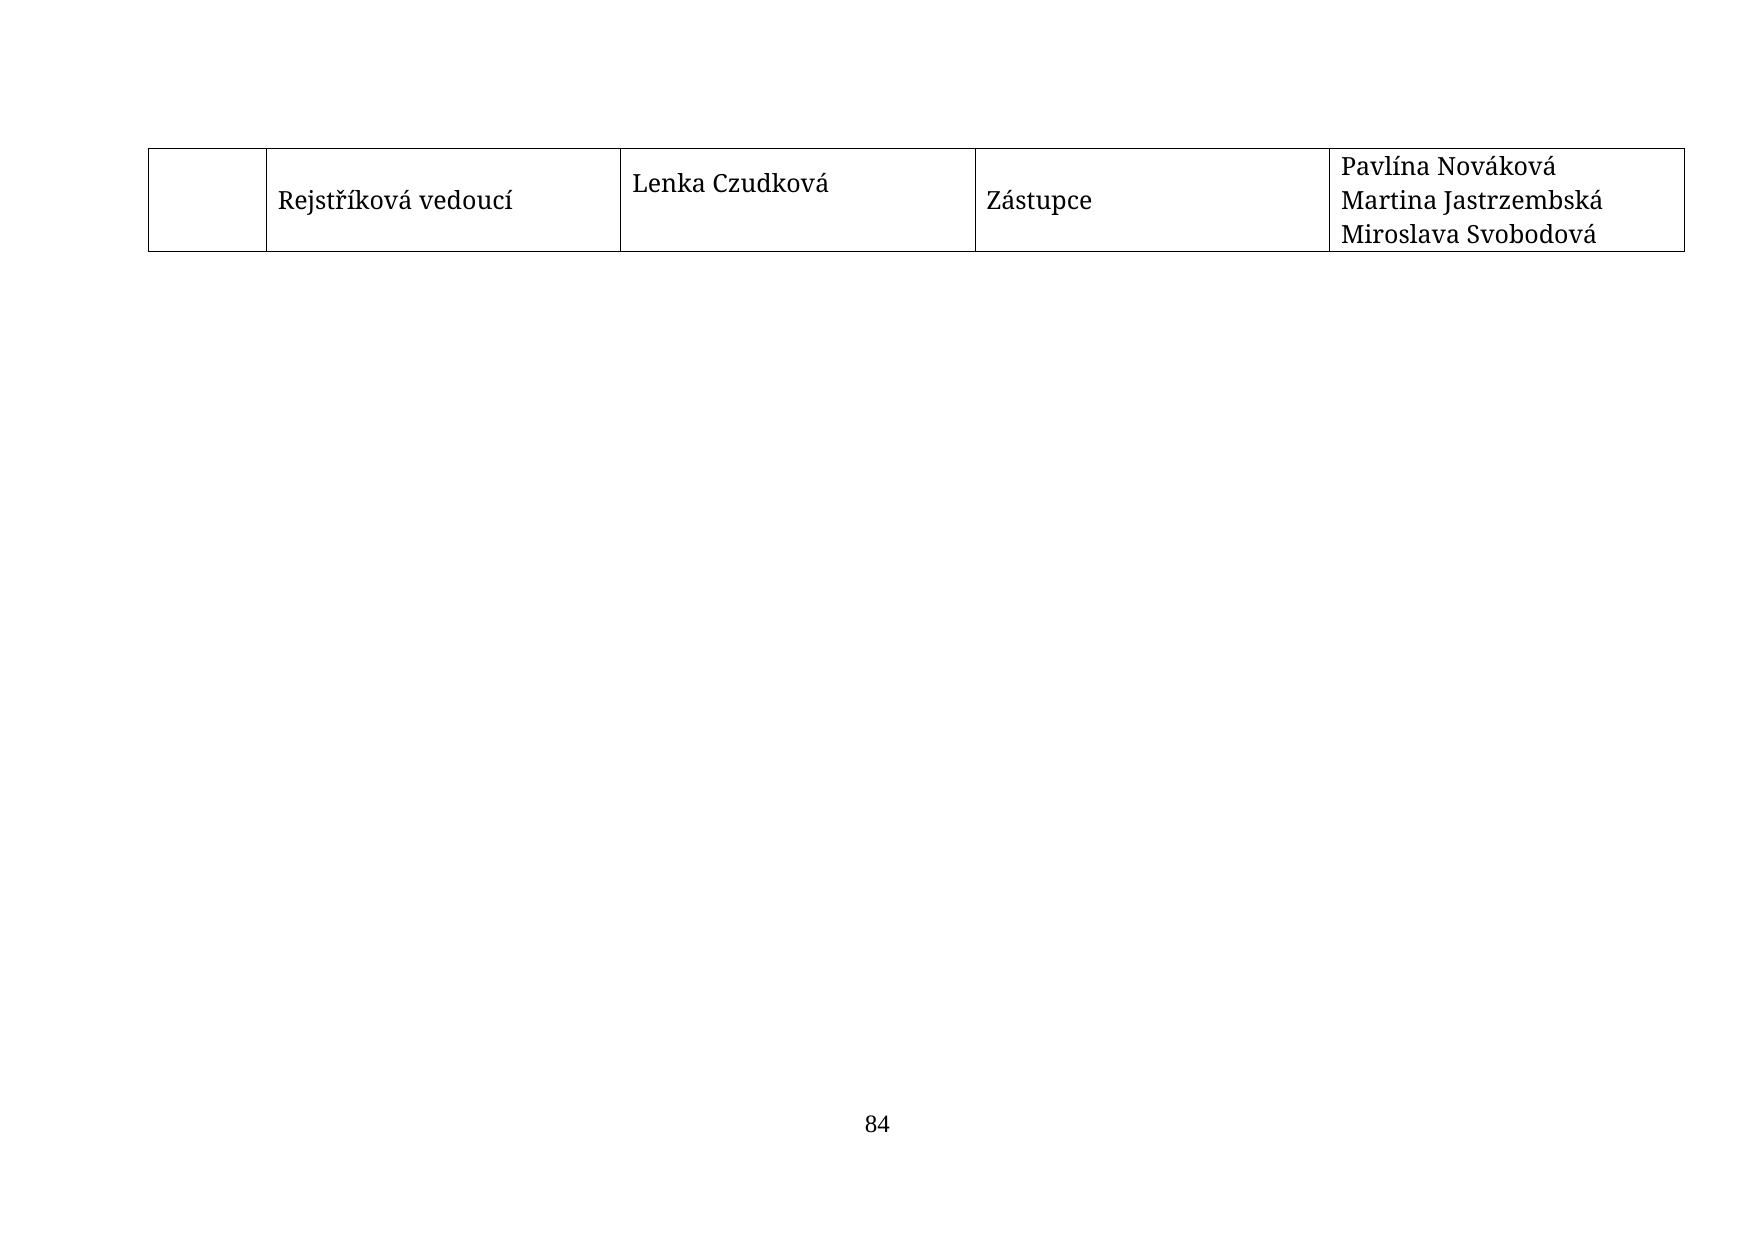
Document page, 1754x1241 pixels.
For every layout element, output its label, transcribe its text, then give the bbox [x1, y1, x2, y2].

table_cell Pavlína Nováková Martina Jastrzembská Miroslava Svobodová [1330, 149, 1684, 251]
table_cell Rejstříková vedoucí [267, 149, 620, 251]
table_cell Lenka Czudková [621, 149, 975, 251]
table_cell Zástupce [976, 149, 1329, 251]
